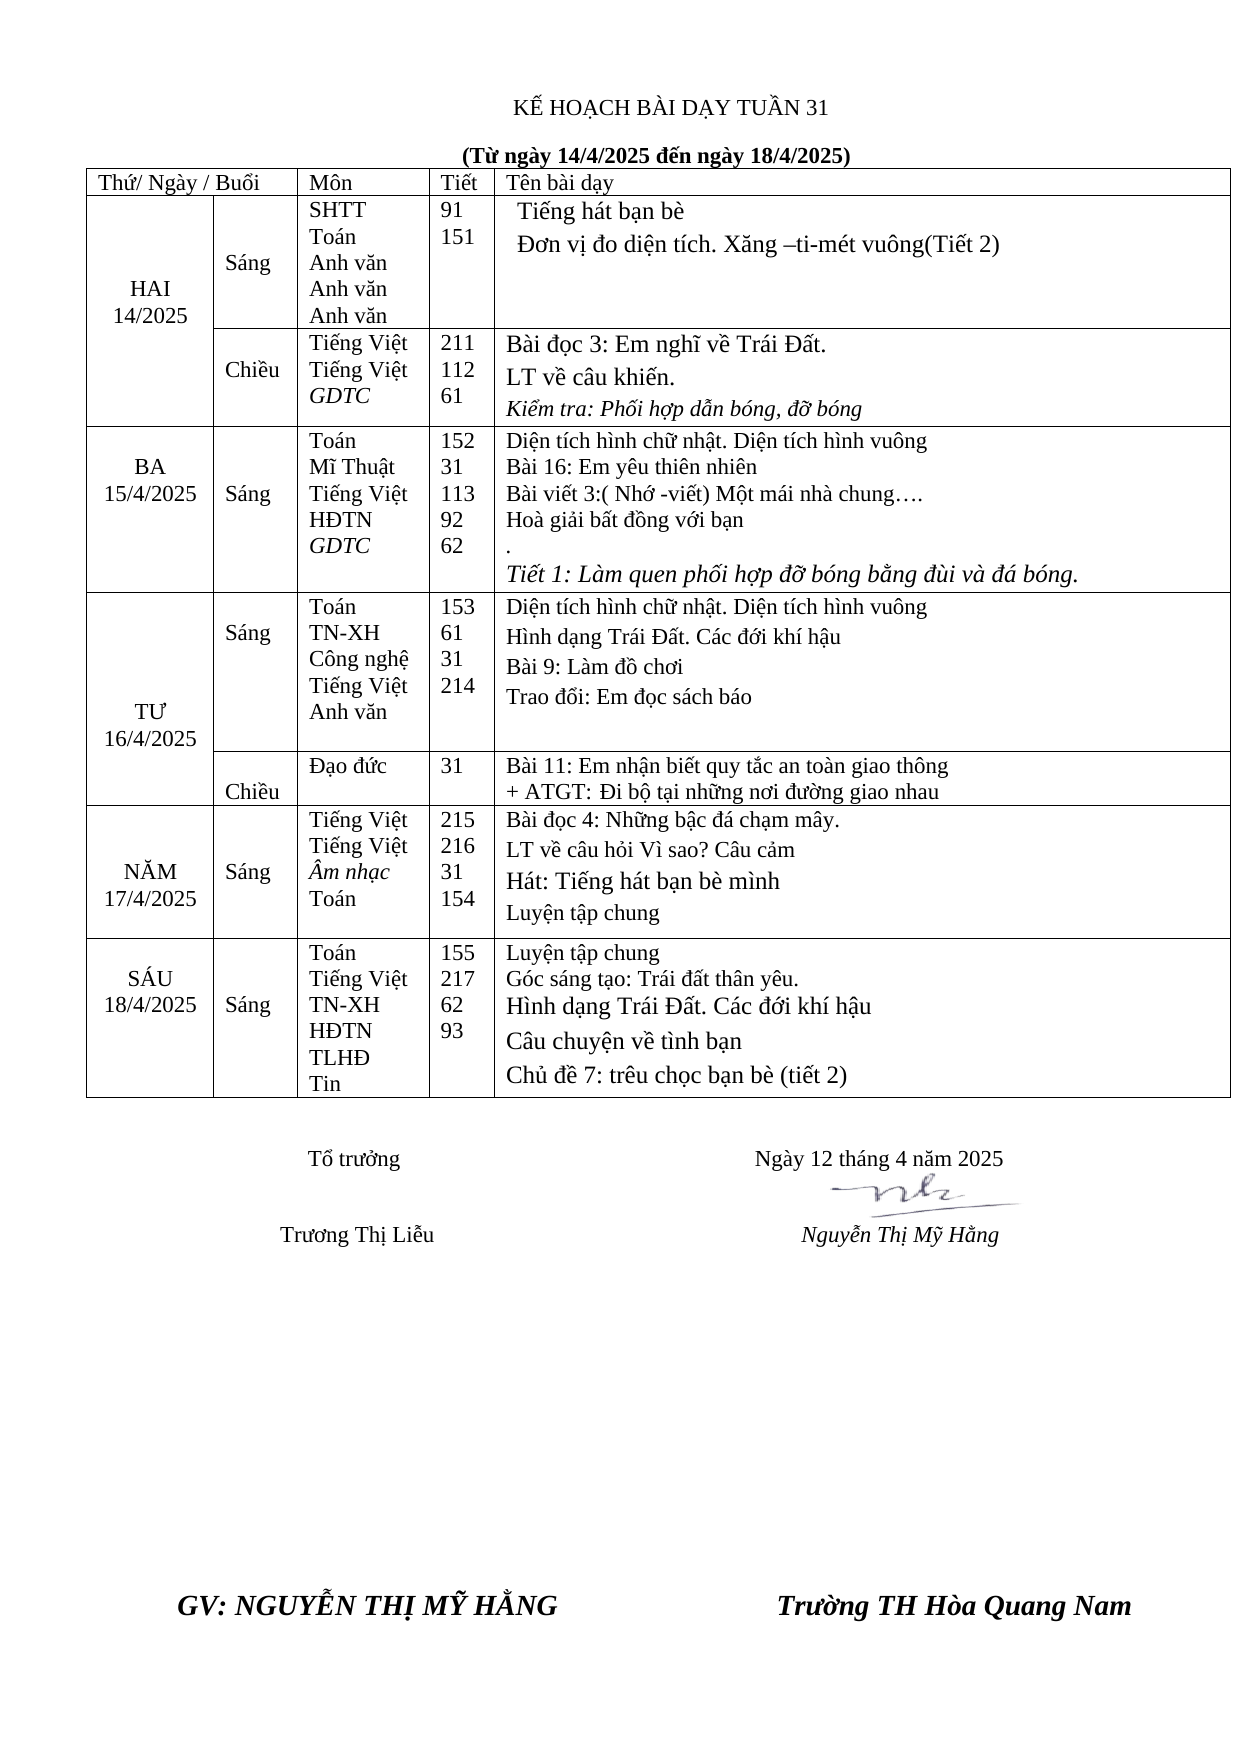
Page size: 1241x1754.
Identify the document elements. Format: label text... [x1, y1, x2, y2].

table_cell Sáng [214, 806, 297, 937]
table_cell NĂM 17/4/2025 [87, 806, 213, 937]
table_cell Sáng [214, 196, 297, 328]
table_header Tên bài dạy [495, 169, 1230, 195]
table_cell Bài đọc 3: Em nghĩ về Trái Đất. LT về câu khiến. Kiểm tra: Phối hợp dẫn bóng, đỡ bóng [495, 329, 1230, 426]
table_cell Luyện tập chung Góc sáng tạo: Trái đất thân yêu. Hình dạng Trái Đất. Các đới khí hậu Câu chuyện về tình bạn Chủ đề 7: trêu chọc bạn bè (tiết 2) [495, 939, 1230, 1097]
picture [807, 1171, 1037, 1222]
table_cell 91 151 [430, 196, 494, 328]
table_cell 215 216 31 154 [430, 806, 494, 937]
table_cell 152 31 113 92 62 [430, 427, 494, 592]
text Trương Thị Liễu Nguyễn Thị Mỹ Hằng [177, 1221, 1135, 1248]
table_cell Tiếng hát bạn bè Đơn vị đo diện tích. Xăng –ti-mét vuông(Tiết 2) [495, 196, 1230, 328]
table_cell Toán TN-XH Công nghệ Tiếng Việt Anh văn [298, 593, 429, 751]
table_cell Sáng [214, 427, 297, 592]
table_cell Toán Mĩ Thuật Tiếng Việt HĐTN GDTC [298, 427, 429, 592]
text KẾ HOẠCH BÀI DẠY TUẦN 31 [177, 94, 1135, 121]
table_cell SÁU 18/4/2025 [87, 939, 213, 1097]
table_cell Bài đọc 4: Những bậc đá chạm mây. LT về câu hỏi Vì sao? Câu cảm Hát: Tiếng hát bạn bè mình Luyện tập chung [495, 806, 1230, 937]
table_cell Toán Tiếng Việt TN-XH HĐTN TLHĐ Tin [298, 939, 429, 1097]
table_header Thứ/ Ngày / Buổi [87, 169, 297, 195]
table_cell Tiếng Việt Tiếng Việt GDTC [298, 329, 429, 426]
text Tổ trưởng Ngày 12 tháng 4 năm 2025 [177, 1145, 1135, 1171]
table_cell 211 112 61 [430, 329, 494, 426]
table_cell TƯ 16/4/2025 [87, 593, 213, 805]
text (Từ ngày 14/4/2025 đến ngày 18/4/2025) [177, 142, 1135, 168]
table_cell Diện tích hình chữ nhật. Diện tích hình vuông Bài 16: Em yêu thiên nhiên Bài viết 3:( Nhớ -viết) Một mái nhà chung…. Hoà giải bất đồng với bạn . Tiết 1: Làm quen phối hợp đỡ bóng bằng đùi và đá bóng. [495, 427, 1230, 592]
table_cell Sáng [214, 939, 297, 1097]
table_cell Diện tích hình chữ nhật. Diện tích hình vuông Hình dạng Trái Đất. Các đới khí hậu Bài 9: Làm đồ chơi Trao đổi: Em đọc sách báo [495, 593, 1230, 751]
table_cell HAI 14/2025 [87, 196, 213, 426]
table_cell Bài 11: Em nhận biết quy tắc an toàn giao thông + ATGT: Đi bộ tại những nơi đường giao nhau [495, 752, 1230, 805]
table_cell Sáng [214, 593, 297, 751]
table_cell BA 15/4/2025 [87, 427, 213, 592]
table_header Môn [298, 169, 429, 195]
table_cell SHTT Toán Anh văn Anh văn Anh văn [298, 196, 429, 328]
table_header Tiết [430, 169, 494, 195]
table_cell Đạo đức [298, 752, 429, 805]
table_cell 31 [430, 752, 494, 805]
table_cell 153 61 31 214 [430, 593, 494, 751]
table_cell Chiều [214, 752, 297, 805]
table_cell Tiếng Việt Tiếng Việt Âm nhạc Toán [298, 806, 429, 937]
table_cell 155 217 62 93 [430, 939, 494, 1097]
table_cell Chiều [214, 329, 297, 426]
